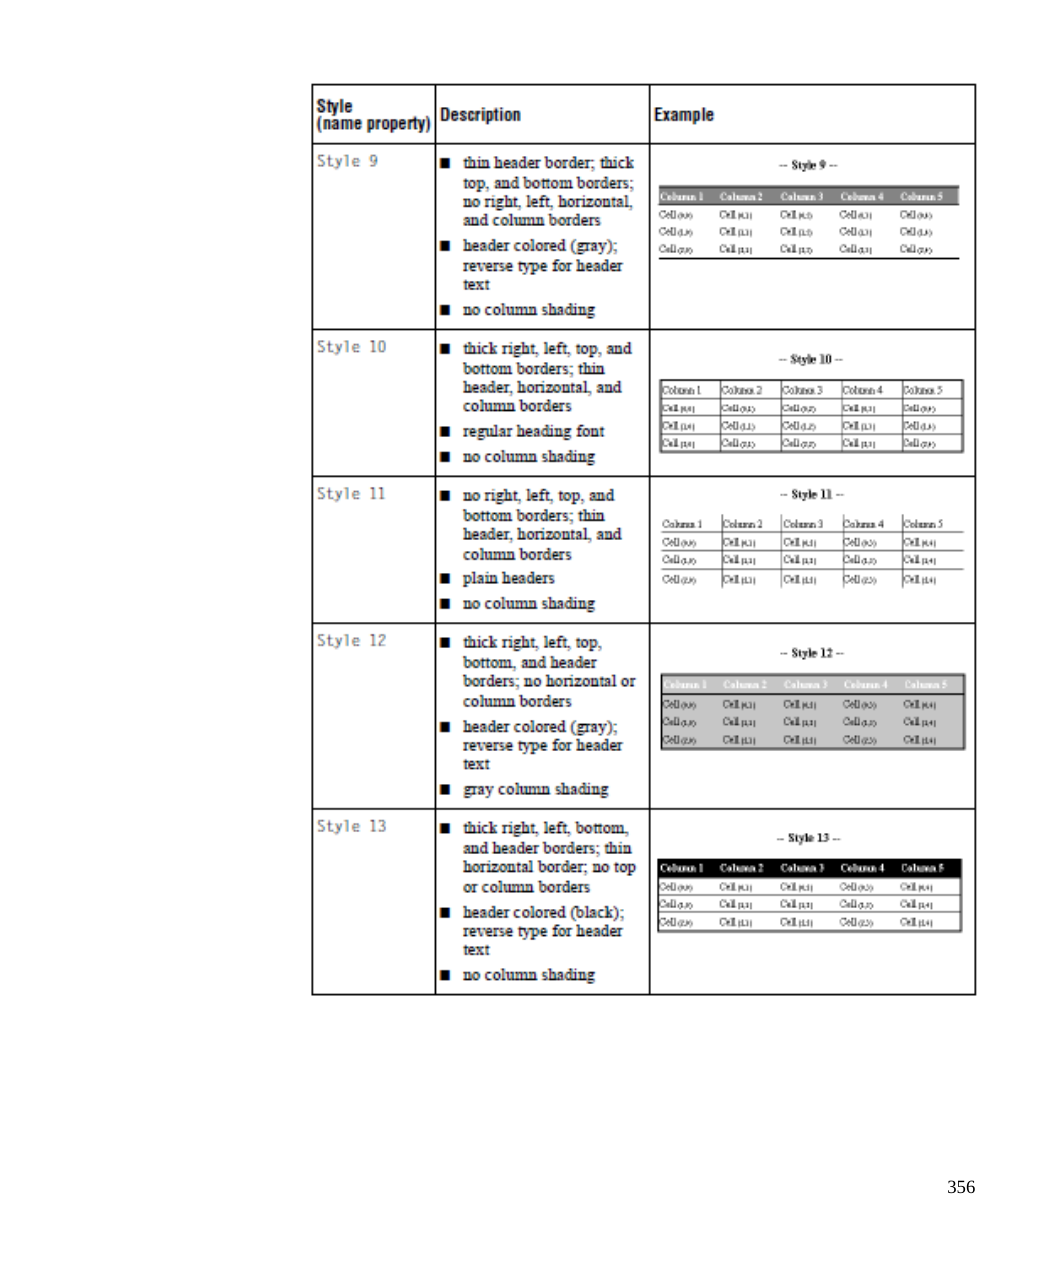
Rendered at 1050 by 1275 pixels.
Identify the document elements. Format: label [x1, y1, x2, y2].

picture [300, 75, 990, 1011]
